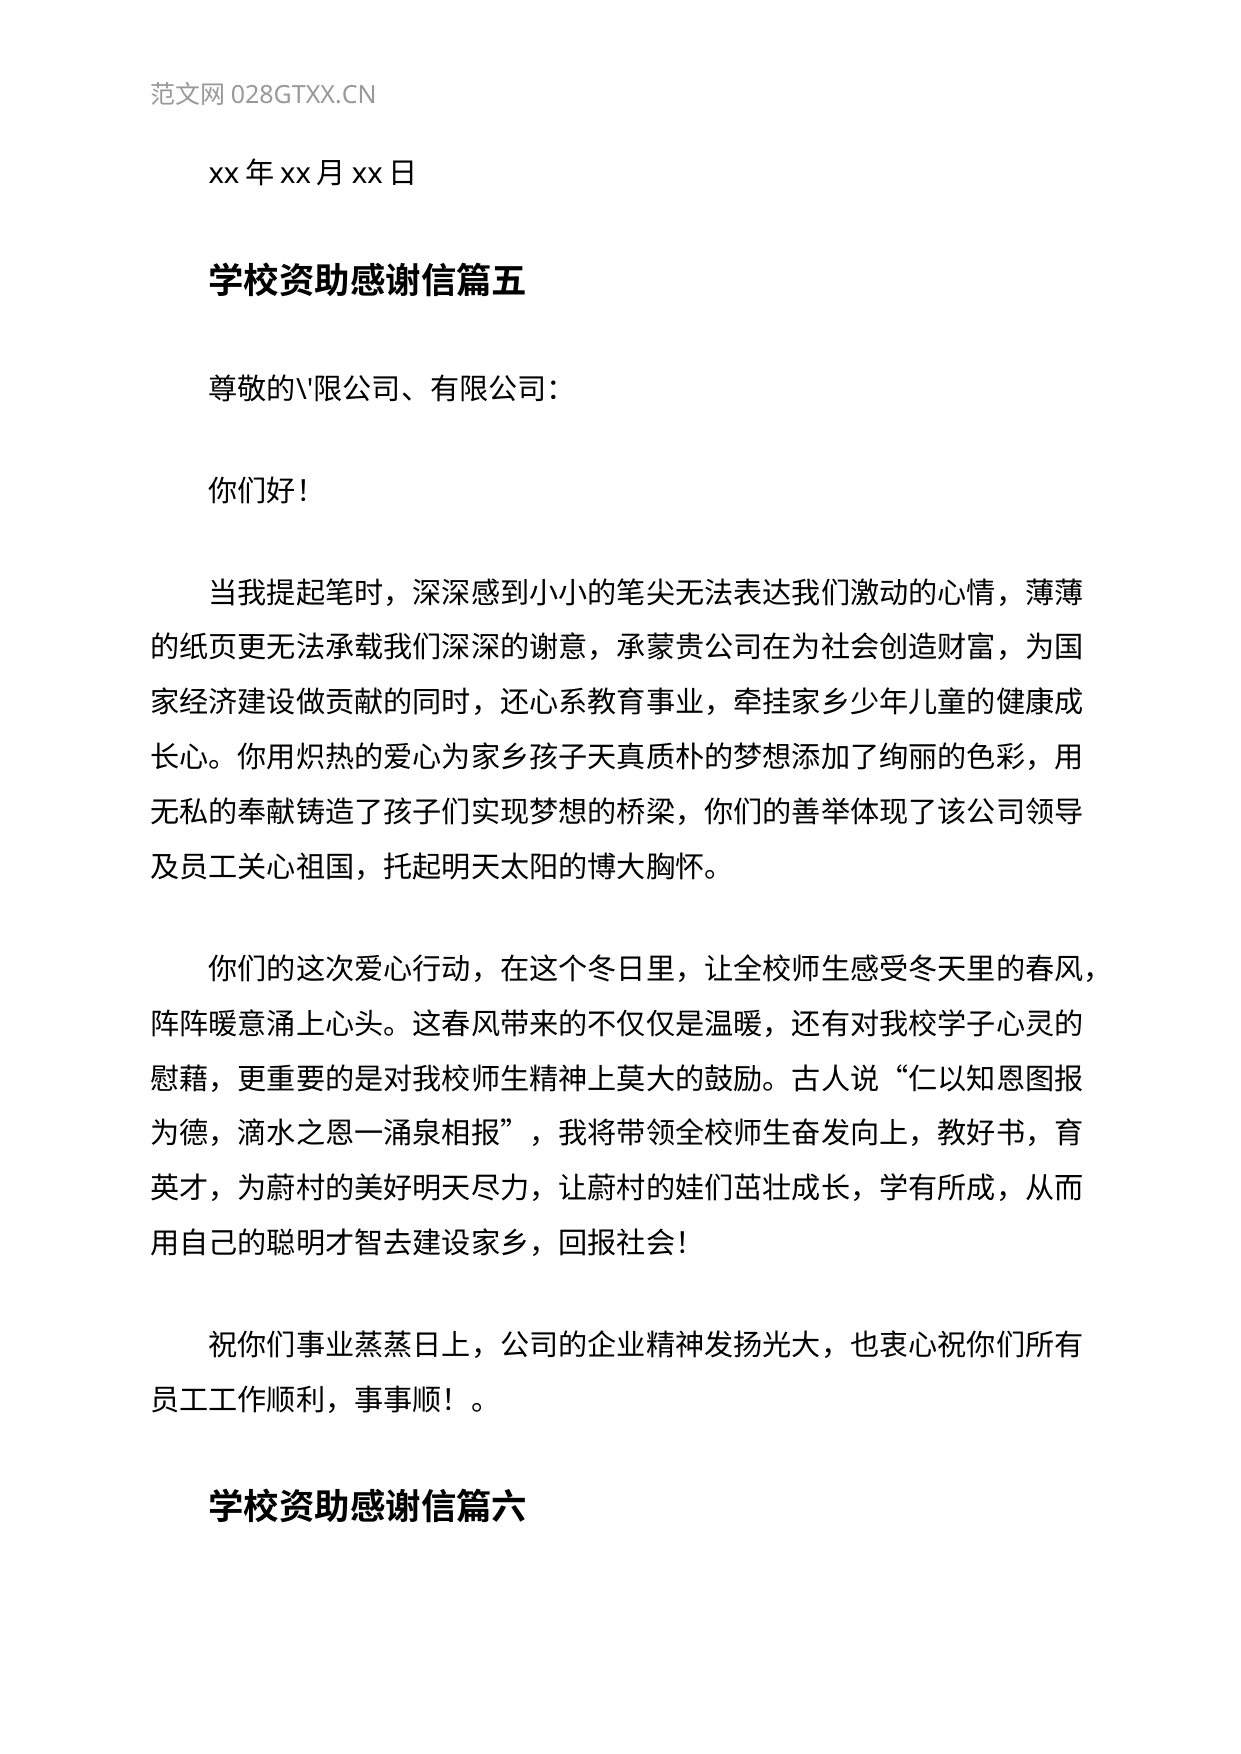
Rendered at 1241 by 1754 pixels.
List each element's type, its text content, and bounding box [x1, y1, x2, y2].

text 你们好！ [150, 467, 1090, 510]
text 尊敬的\'限公司、有限公司： [150, 365, 1090, 408]
text xx年xx月xx日 [150, 150, 1090, 192]
text 当我提起笔时，深深感到小小的笔尖无法表达我们激动的心情，薄薄的纸页更无法承载我们深深的谢意，承蒙贵公司在为社会创造财富，为国家经济建设做贡献的同时，还心系教育事业，牵挂家乡少年儿童的健康成长心。你用炽热的爱心为家乡孩子天真质朴的梦想添加了绚丽的色彩，用无私的奉献铸造了孩子们实现梦想的桥梁，你们的善举体现了该公司领导及员工关心祖国，托起明天太阳的博大胸怀。 [150, 569, 1090, 886]
text 学校资助感谢信篇六 [150, 1478, 1090, 1529]
text 祝你们事业蒸蒸日上，公司的企业精神发扬光大，也衷心祝你们所有员工工作顺利，事事顺！。 [150, 1322, 1090, 1419]
text 学校资助感谢信篇五 [150, 252, 1090, 303]
text 你们的这次爱心行动，在这个冬日里，让全校师生感受冬天里的春风，阵阵暖意涌上心头。这春风带来的不仅仅是温暖，还有对我校学子心灵的慰藉，更重要的是对我校师生精神上莫大的鼓励。古人说“仁以知恩图报为德，滴水之恩一涌泉相报”，我将带领全校师生奋发向上，教好书，育英才，为蔚村的美好明天尽力，让蔚村的娃们茁壮成长，学有所成，从而用自己的聪明才智去建设家乡，回报社会！ [150, 945, 1090, 1262]
